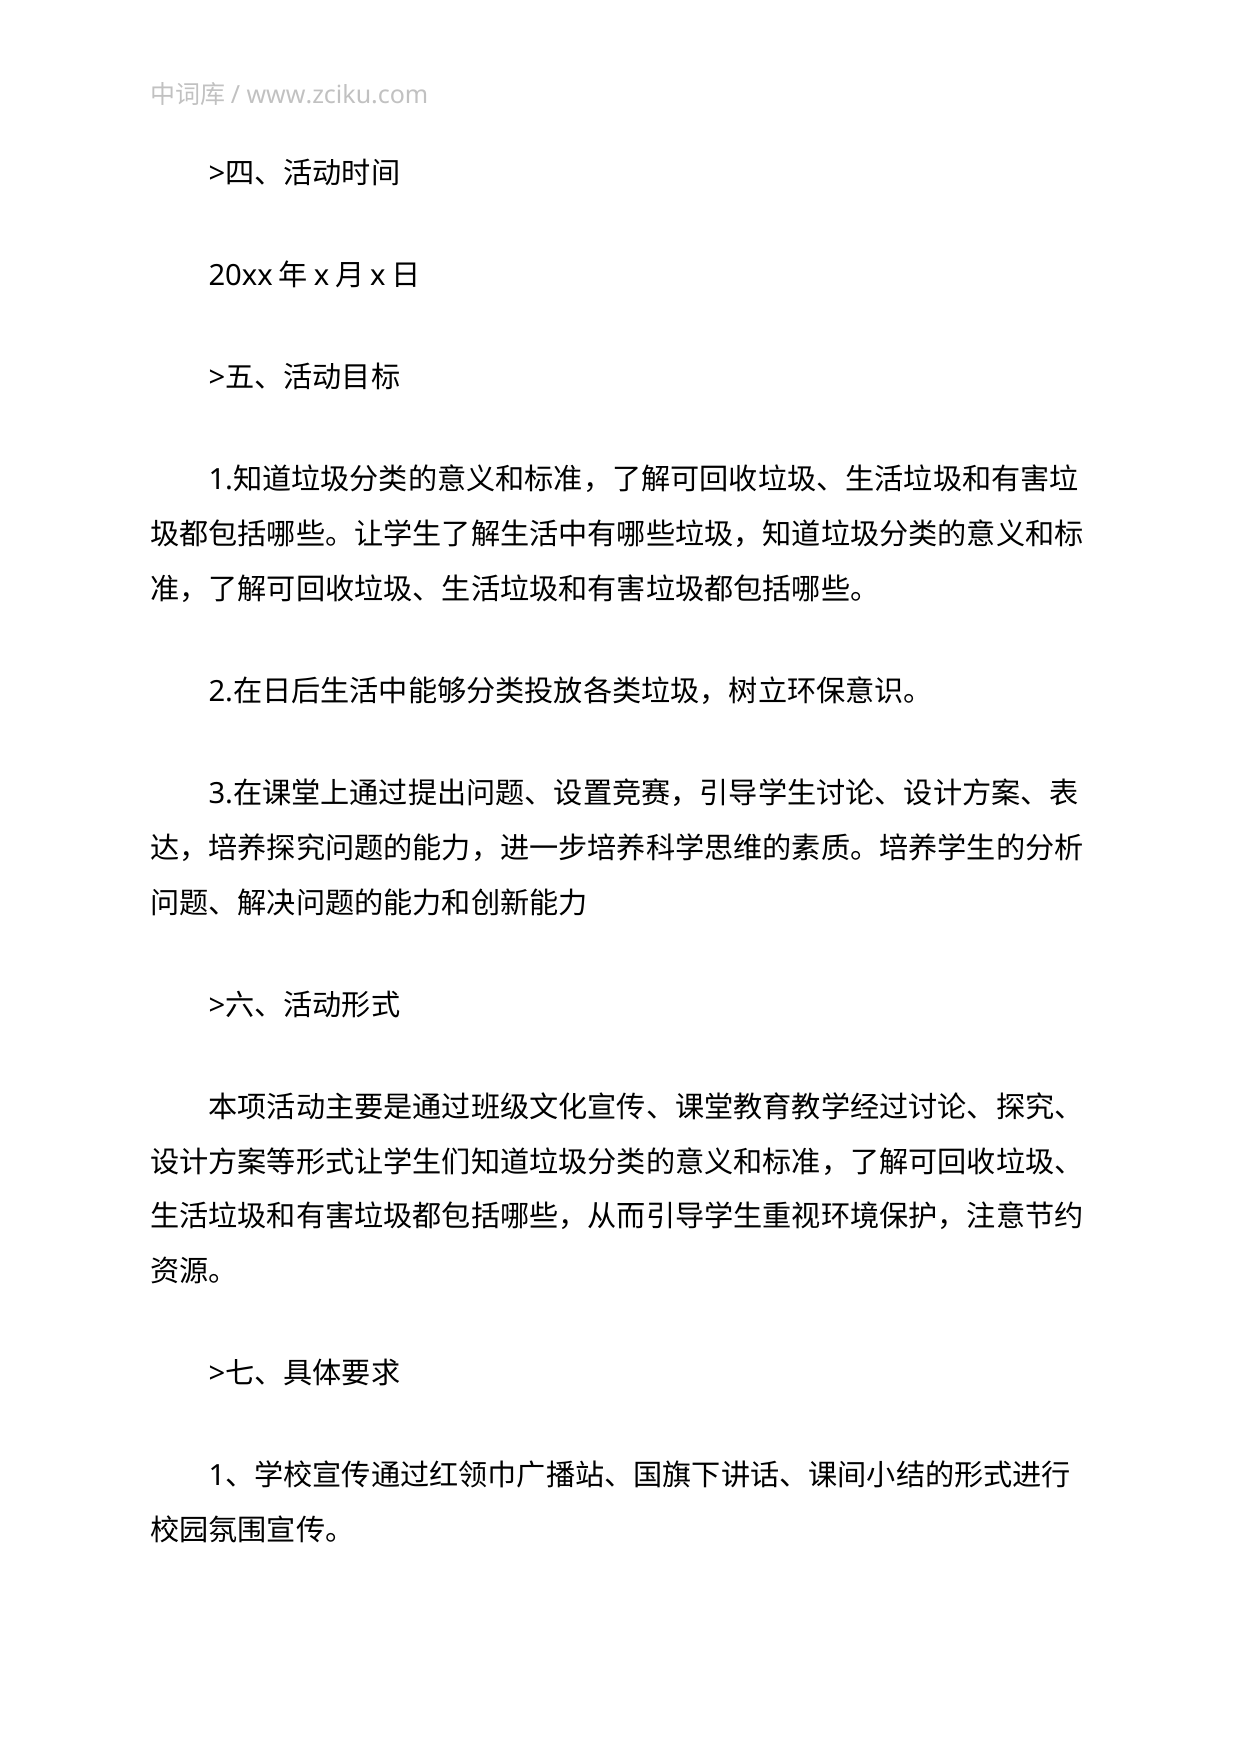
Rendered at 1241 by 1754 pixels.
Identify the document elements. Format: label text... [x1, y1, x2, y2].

text >五、活动目标 [150, 354, 1090, 396]
text 1、学校宣传通过红领巾广播站、国旗下讲话、课间小结的形式进行校园氛围宣传。 [150, 1452, 1090, 1549]
text >七、具体要求 [150, 1350, 1090, 1392]
text 3.在课堂上通过提出问题、设置竞赛，引导学生讨论、设计方案、表达，培养探究问题的能力，进一步培养科学思维的素质。培养学生的分析问题、解决问题的能力和创新能力 [150, 769, 1090, 922]
text 2.在日后生活中能够分类投放各类垃圾，树立环保意识。 [150, 668, 1090, 710]
text >四、活动时间 [150, 150, 1090, 192]
text 20xx年x月x日 [150, 252, 1090, 294]
text 本项活动主要是通过班级文化宣传、课堂教育教学经过讨论、探究、设计方案等形式让学生们知道垃圾分类的意义和标准，了解可回收垃圾、生活垃圾和有害垃圾都包括哪些，从而引导学生重视环境保护，注意节约资源。 [150, 1083, 1090, 1290]
text >六、活动形式 [150, 981, 1090, 1024]
text 1.知道垃圾分类的意义和标准，了解可回收垃圾、生活垃圾和有害垃圾都包括哪些。让学生了解生活中有哪些垃圾，知道垃圾分类的意义和标准，了解可回收垃圾、生活垃圾和有害垃圾都包括哪些。 [150, 456, 1090, 608]
